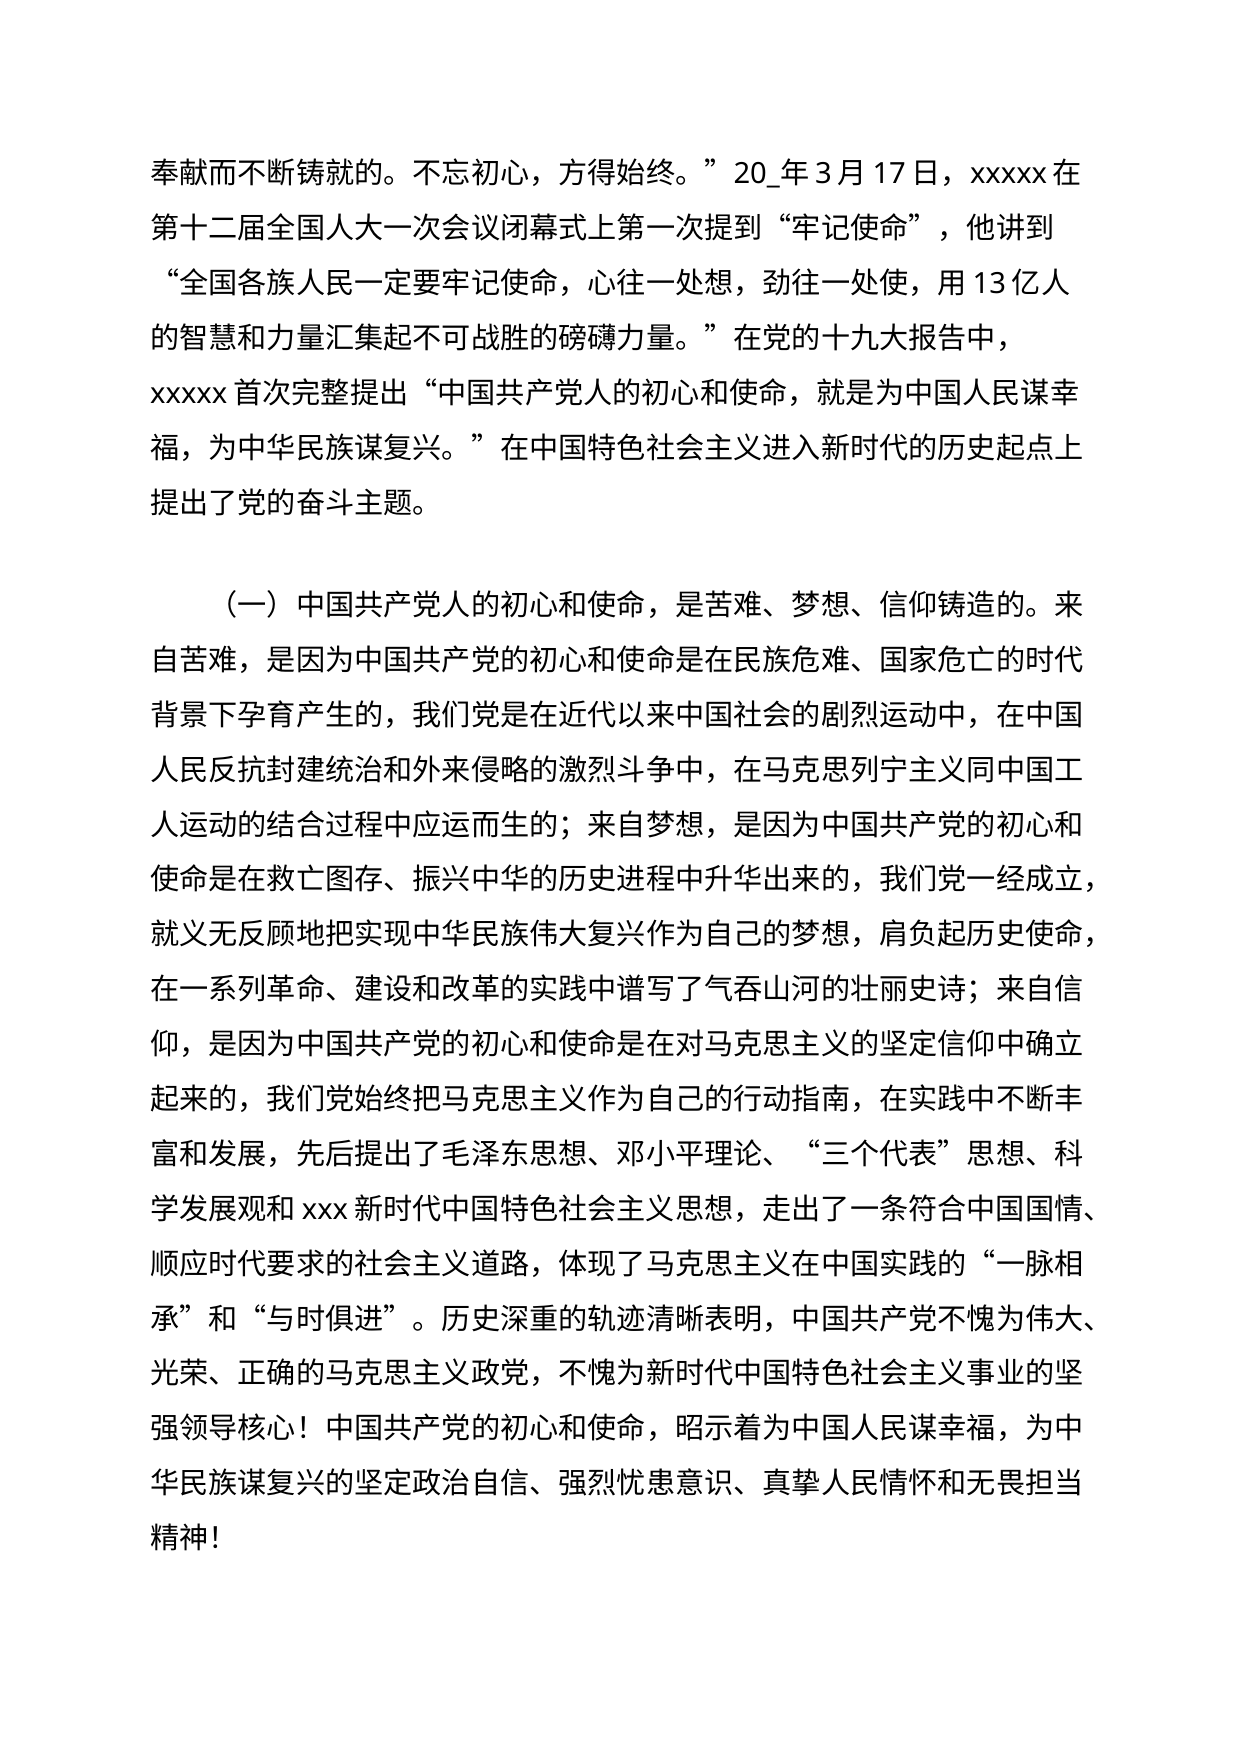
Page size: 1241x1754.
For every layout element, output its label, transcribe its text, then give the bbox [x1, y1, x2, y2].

text （一）中国共产党人的初心和使命，是苦难、梦想、信仰铸造的。来自苦难，是因为中国共产党的初心和使命是在民族危难、国家危亡的时代背景下孕育产生的，我们党是在近代以来中国社会的剧烈运动中，在中国人民反抗封建统治和外来侵略的激烈斗争中，在马克思列宁主义同中国工人运动的结合过程中应运而生的；来自梦想，是因为中国共产党的初心和使命是在救亡图存、振兴中华的历史进程中升华出来的，我们党一经成立，就义无反顾地把实现中华民族伟大复兴作为自己的梦想，肩负起历史使命，在一系列革命、建设和改革的实践中谱写了气吞山河的壮丽史诗；来自信仰，是因为中国共产党的初心和使命是在对马克思主义的坚定信仰中确立起来的，我们党始终把马克思主义作为自己的行动指南，在实践中不断丰富和发展，先后提出了毛泽东思想、邓小平理论、“三个代表”思想、科学发展观和xxx新时代中国特色社会主义思想，走出了一条符合中国国情、顺应时代要求的社会主义道路，体现了马克思主义在中国实践的“一脉相承”和“与时俱进”。历史深重的轨迹清晰表明，中国共产党不愧为伟大、光荣、正确的马克思主义政党，不愧为新时代中国特色社会主义事业的坚强领导核心！中国共产党的初心和使命，昭示着为中国人民谋幸福，为中华民族谋复兴的坚定政治自信、强烈忧患意识、真挚人民情怀和无畏担当精神！ [150, 581, 1090, 1557]
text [150, 150, 1090, 522]
